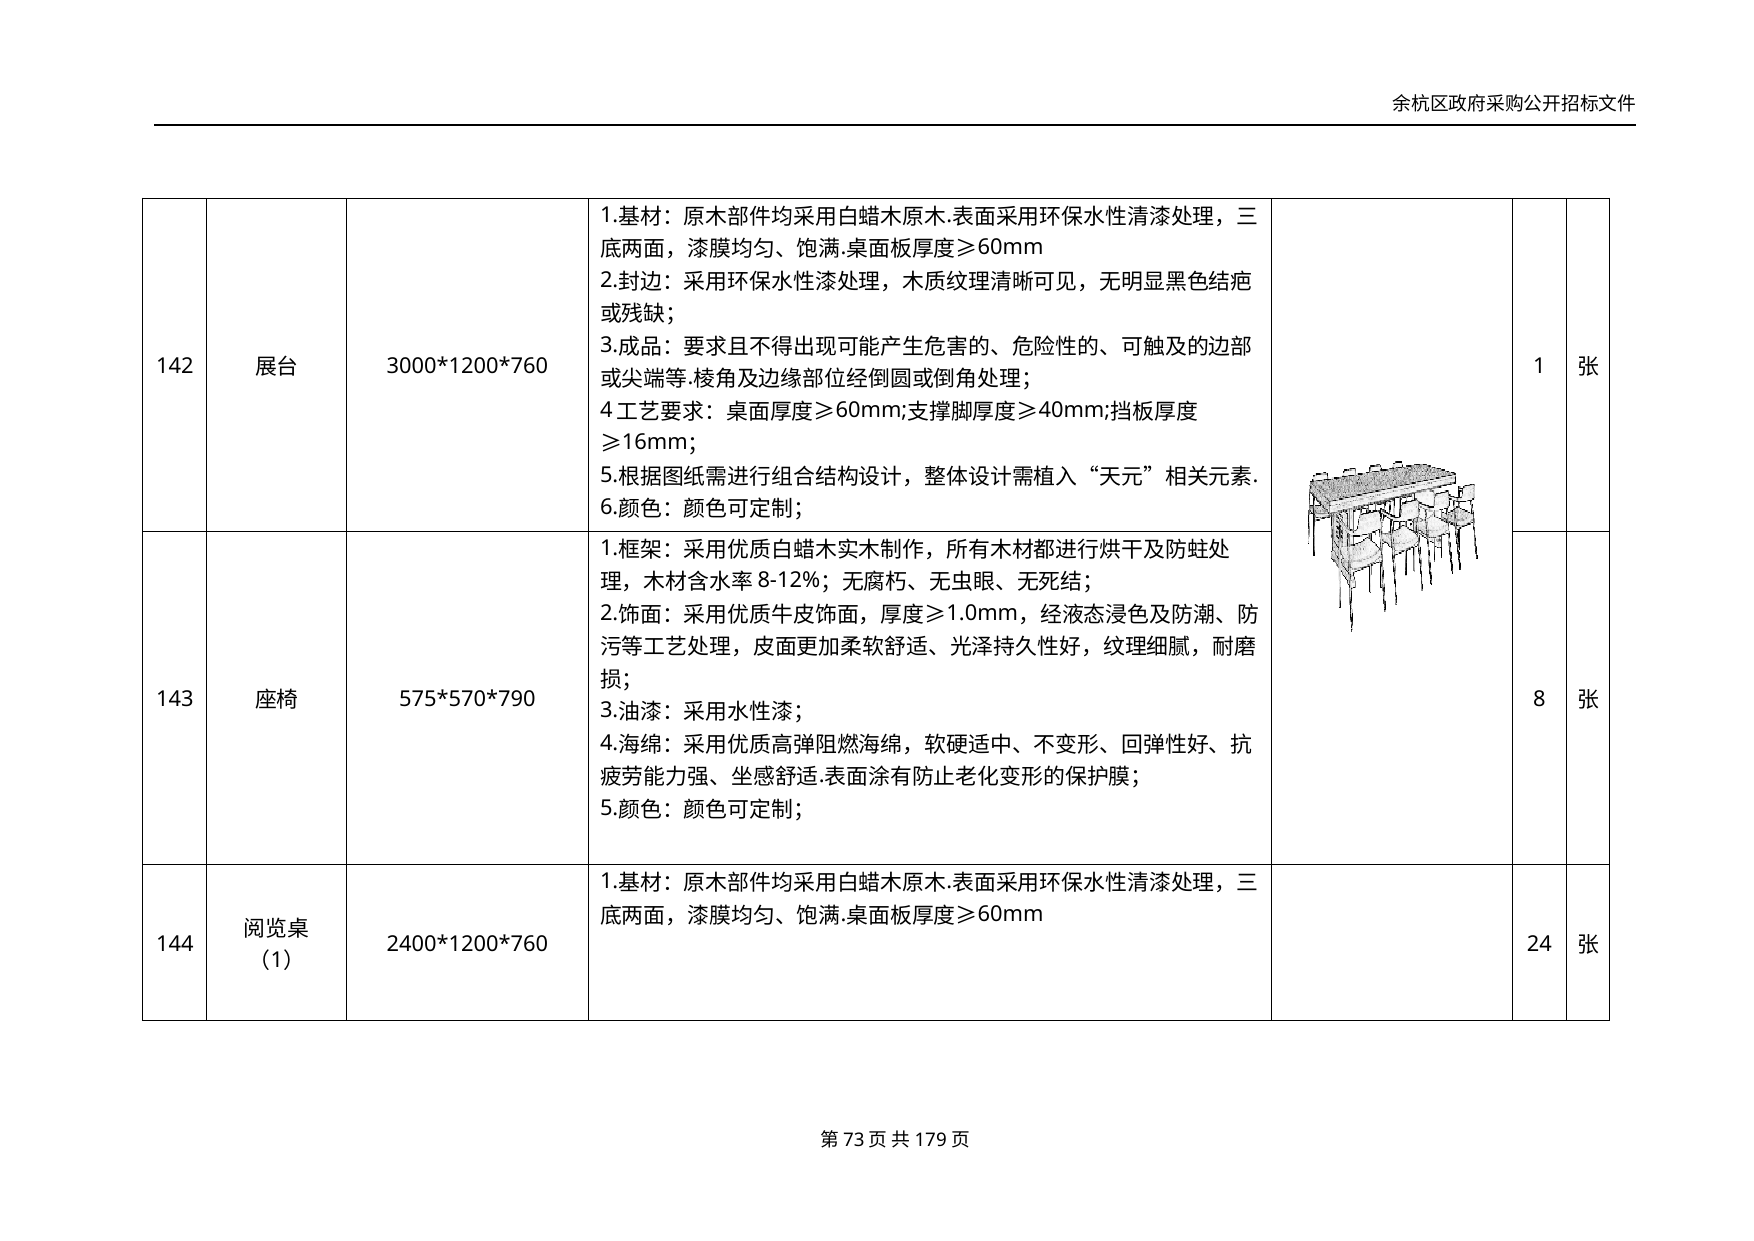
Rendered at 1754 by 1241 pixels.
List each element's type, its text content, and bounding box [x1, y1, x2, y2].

table_cell 3000*1200*760 [347, 199, 588, 531]
table_cell 8 [1513, 532, 1566, 864]
table_cell 575*570*790 [347, 532, 588, 864]
table_cell 1.基材：原木部件均采用白蜡木原木.表面采用环保水性清漆处理，三底两面，漆膜均匀、饱满.桌面板厚度≥60mm 2.封边：采用环保水性漆处理，木质纹理清晰可见，无明显黑色结疤或残缺； 3.成品：要求且不得出现可能产生危害的、危险性的、可触及的边部或尖端等.棱角及边缘部位经倒圆或倒角处理； 4工艺要求：桌面厚度≥60mm;支撑脚厚度≥40mm;挡板厚度≥16mm； 5.根据图纸需进行组合结构设计，整体设计需植入“天元”相关元素. 6.颜色：颜色可定制； [589, 199, 1271, 531]
table_cell 1 [1513, 199, 1566, 531]
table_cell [589, 865, 1271, 1020]
picture [1303, 417, 1481, 640]
table_cell 张 [1567, 865, 1609, 1020]
table_cell 张 [1567, 532, 1609, 864]
table_cell 144 [143, 865, 206, 1020]
table_cell 1.框架：采用优质白蜡木实木制作，所有木材都进行烘干及防蛀处理，木材含水率8-12%；无腐朽、无虫眼、无死结； 2.饰面：采用优质牛皮饰面，厚度≥1.0mm，经液态浸色及防潮、防污等工艺处理，皮面更加柔软舒适、光泽持久性好，纹理细腻，耐磨损； 3.油漆：采用水性漆； 4.海绵：采用优质高弹阻燃海绵，软硬适中、不变形、回弹性好、抗疲劳能力强、坐感舒适.表面涂有防止老化变形的保护膜； 5.颜色：颜色可定制； [589, 532, 1271, 864]
table_cell 142 [143, 199, 206, 531]
table_cell 2400*1200*760 [347, 865, 588, 1020]
table_cell 座椅 [207, 532, 346, 864]
table_cell [1272, 199, 1512, 864]
table_cell 张 [1567, 199, 1609, 531]
table_cell [1272, 865, 1512, 1020]
table_cell 143 [143, 532, 206, 864]
table_cell 24 [1513, 865, 1566, 1020]
table_cell 展台 [207, 199, 346, 531]
table_cell 阅览桌（1） [207, 865, 346, 1020]
